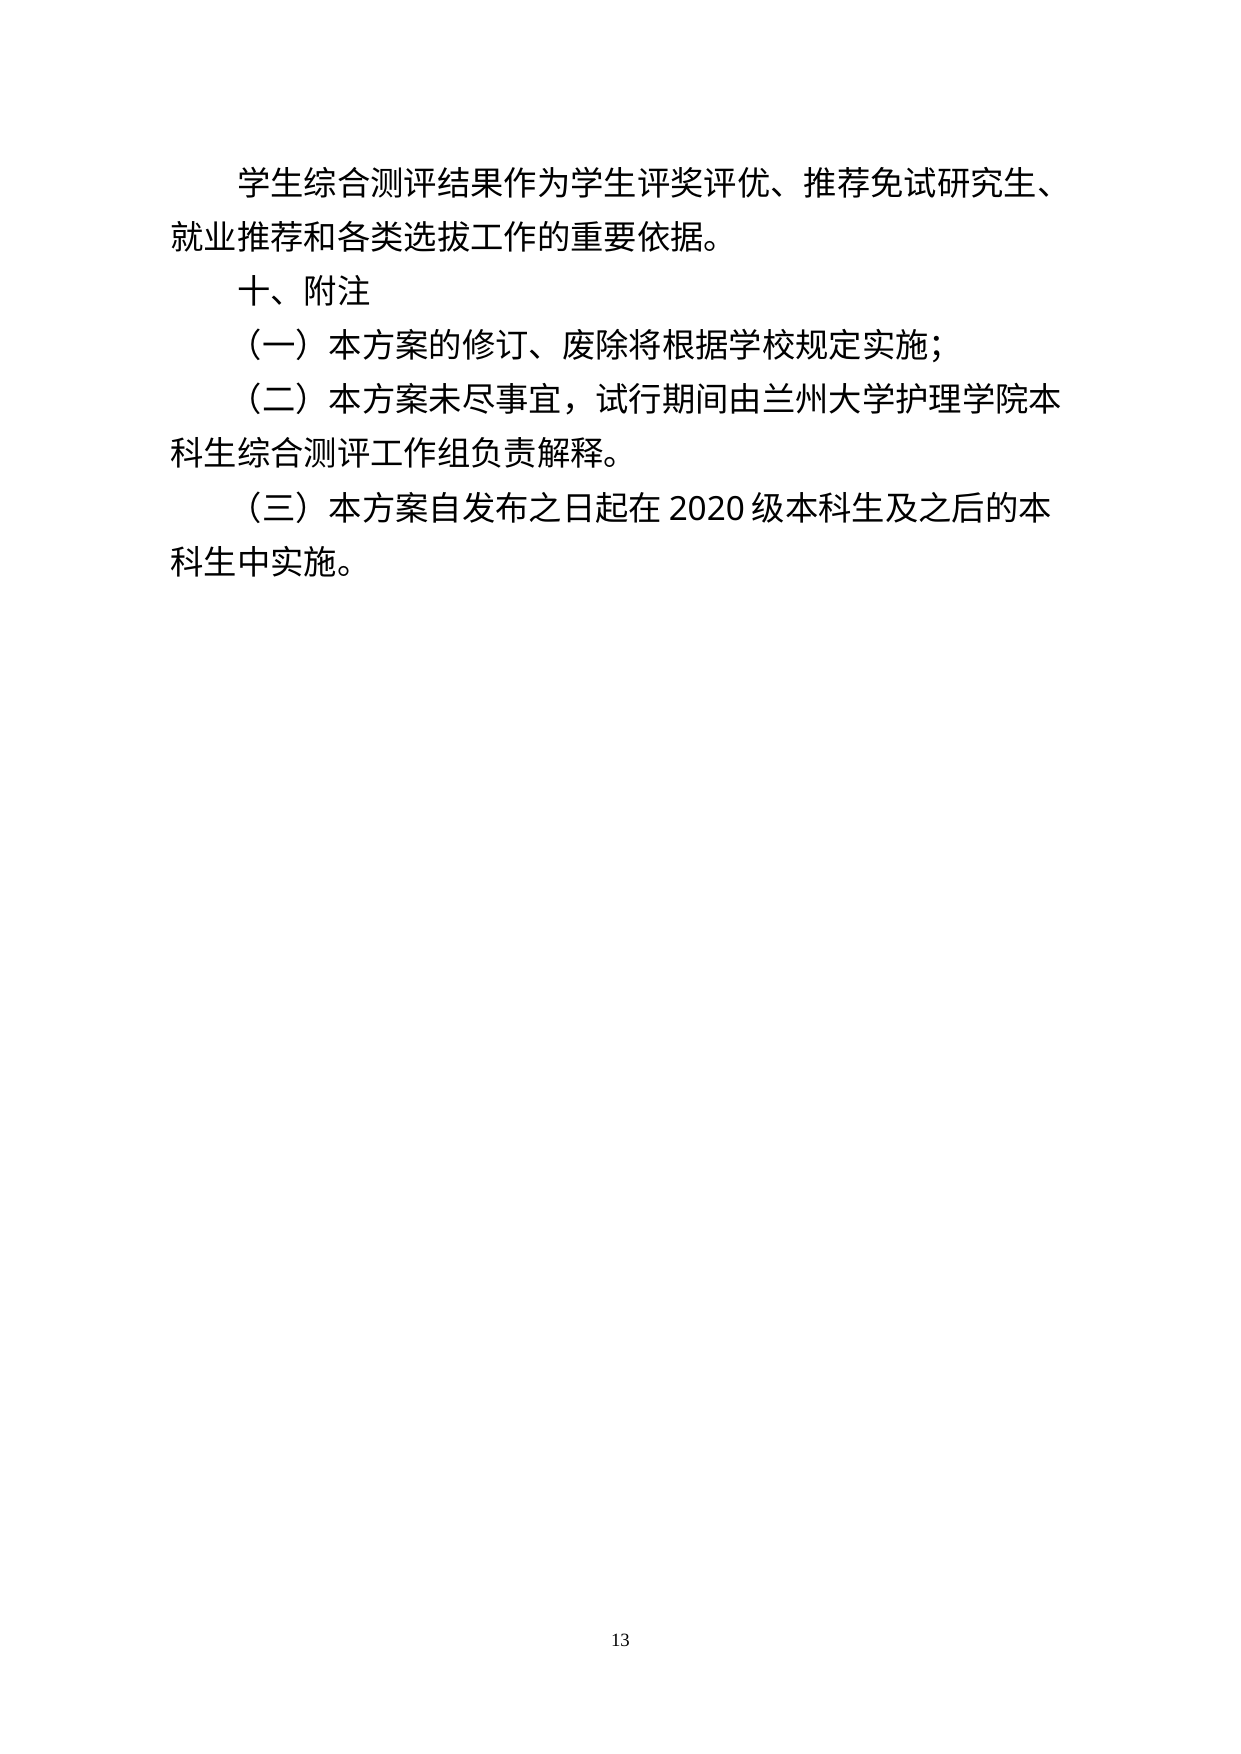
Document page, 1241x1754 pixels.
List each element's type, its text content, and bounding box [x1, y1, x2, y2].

text （三）本方案自发布之日起在2020级本科生及之后的本科生中实施。 [170, 477, 1070, 585]
text （二）本方案未尽事宜，试行期间由兰州大学护理学院本科生综合测评工作组负责解释。 [170, 368, 1070, 477]
text （一）本方案的修订、废除将根据学校规定实施； [170, 314, 1070, 368]
text 学生综合测评结果作为学生评奖评优、推荐免试研究生、就业推荐和各类选拔工作的重要依据。 [170, 152, 1070, 260]
text 十、附注 [170, 260, 1070, 314]
